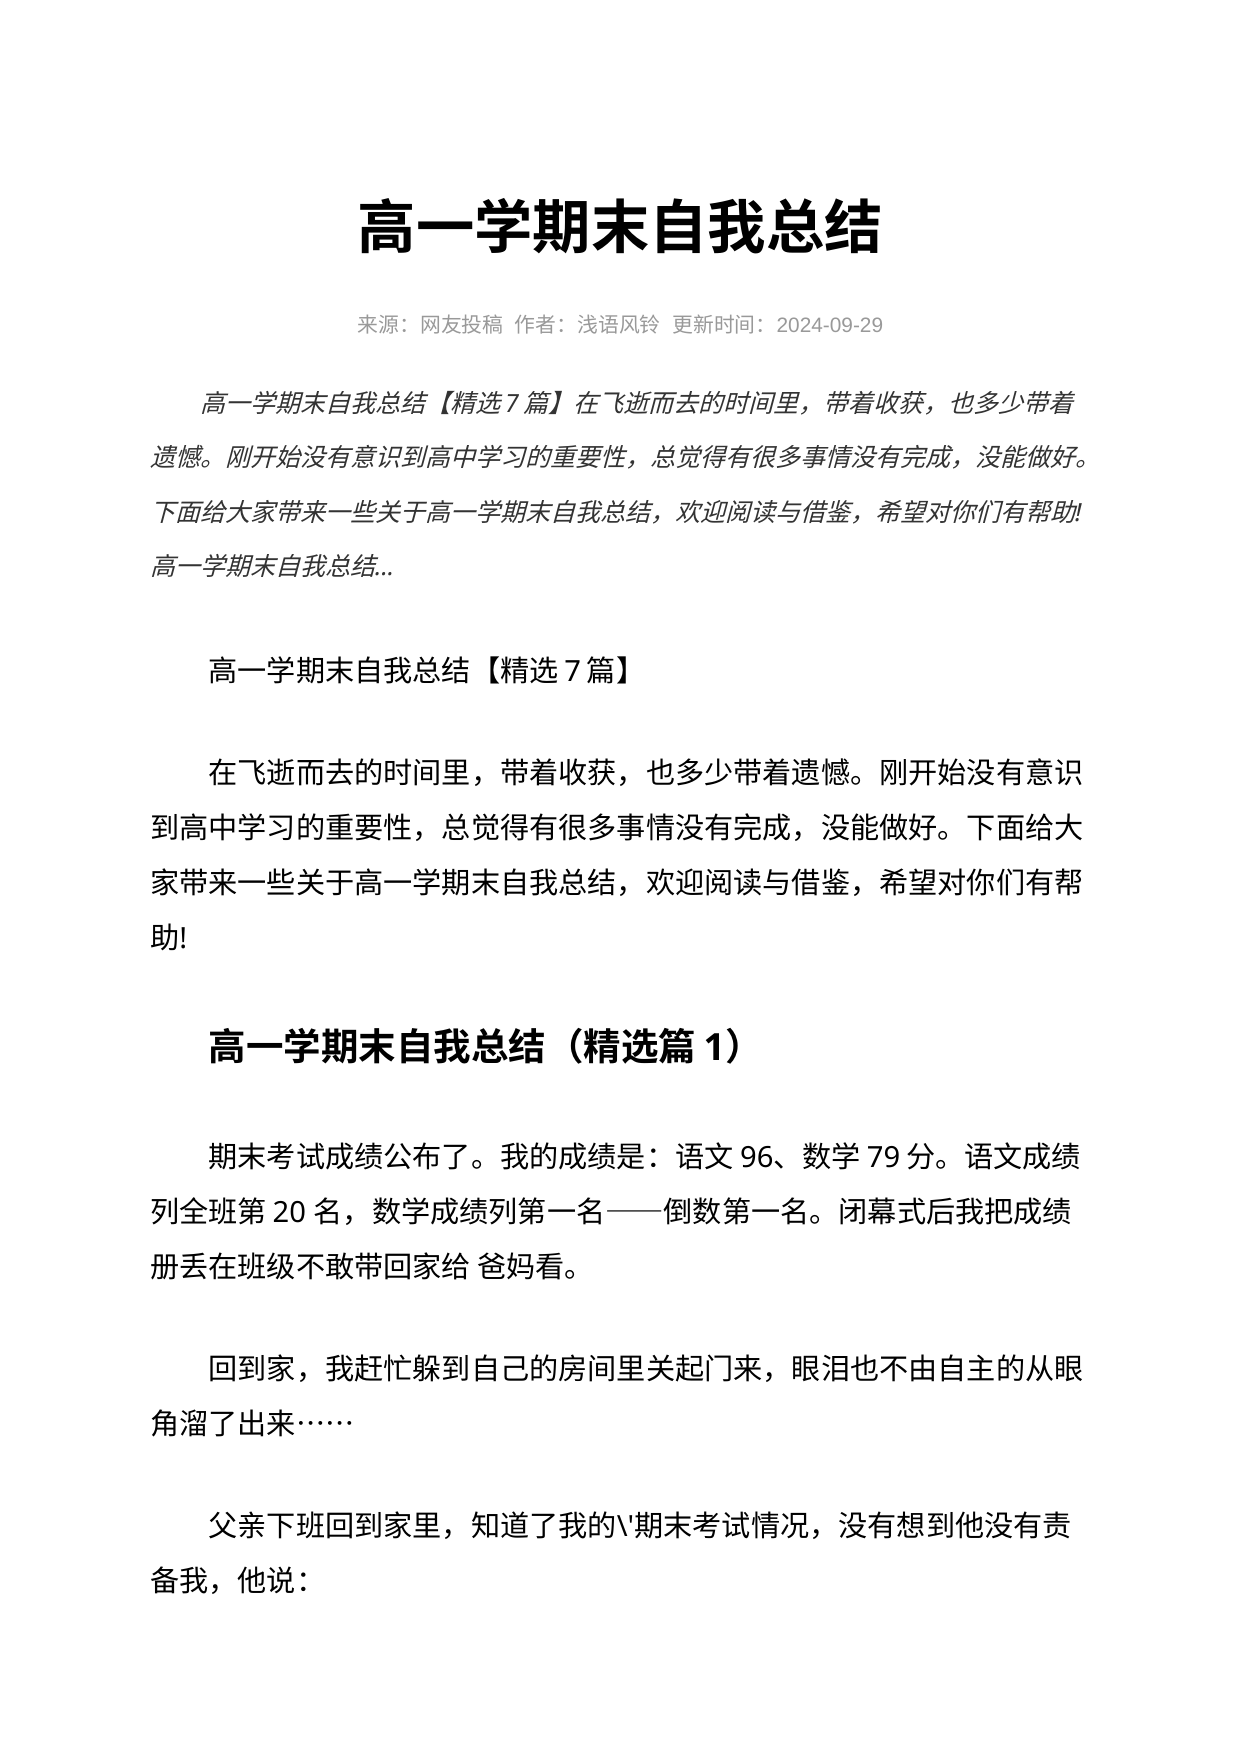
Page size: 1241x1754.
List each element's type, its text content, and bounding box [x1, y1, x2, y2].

text 来源：网友投稿 作者：浅语风铃 更新时间：2024-09-29 [150, 313, 1090, 337]
text 高一学期末自我总结（精选篇1） [150, 1016, 1090, 1071]
text 父亲下班回到家里，知道了我的\'期末考试情况，没有想到他没有责备我，他说： [150, 1502, 1090, 1600]
text 高一学期末自我总结【精选7篇】在飞逝而去的时间里，带着收获，也多少带着遗憾。刚开始没有意识到高中学习的重要性，总觉得有很多事情没有完成，没能做好。下面给大家带来一些关于高一学期末自我总结，欢迎阅读与借鉴，希望对你们有帮助!高一学期末自我总结... [150, 383, 1090, 583]
text 在飞逝而去的时间里，带着收获，也多少带着遗憾。刚开始没有意识到高中学习的重要性，总觉得有很多事情没有完成，没能做好。下面给大家带来一些关于高一学期末自我总结，欢迎阅读与借鉴，希望对你们有帮助! [150, 750, 1090, 957]
text 回到家，我赶忙躲到自己的房间里关起门来，眼泪也不由自主的从眼角溜了出来…… [150, 1346, 1090, 1443]
subtitle 高一学期末自我总结 [150, 181, 1090, 266]
text 高一学期末自我总结【精选7篇】 [150, 648, 1090, 690]
text 期末考试成绩公布了。我的成绩是：语文 96、数学79分。语文成绩列全班第20 名，数学成绩列第一名——倒数第一名。闭幕式后我把成绩册丢在班级不敢带回家给 爸妈看。 [150, 1134, 1090, 1286]
